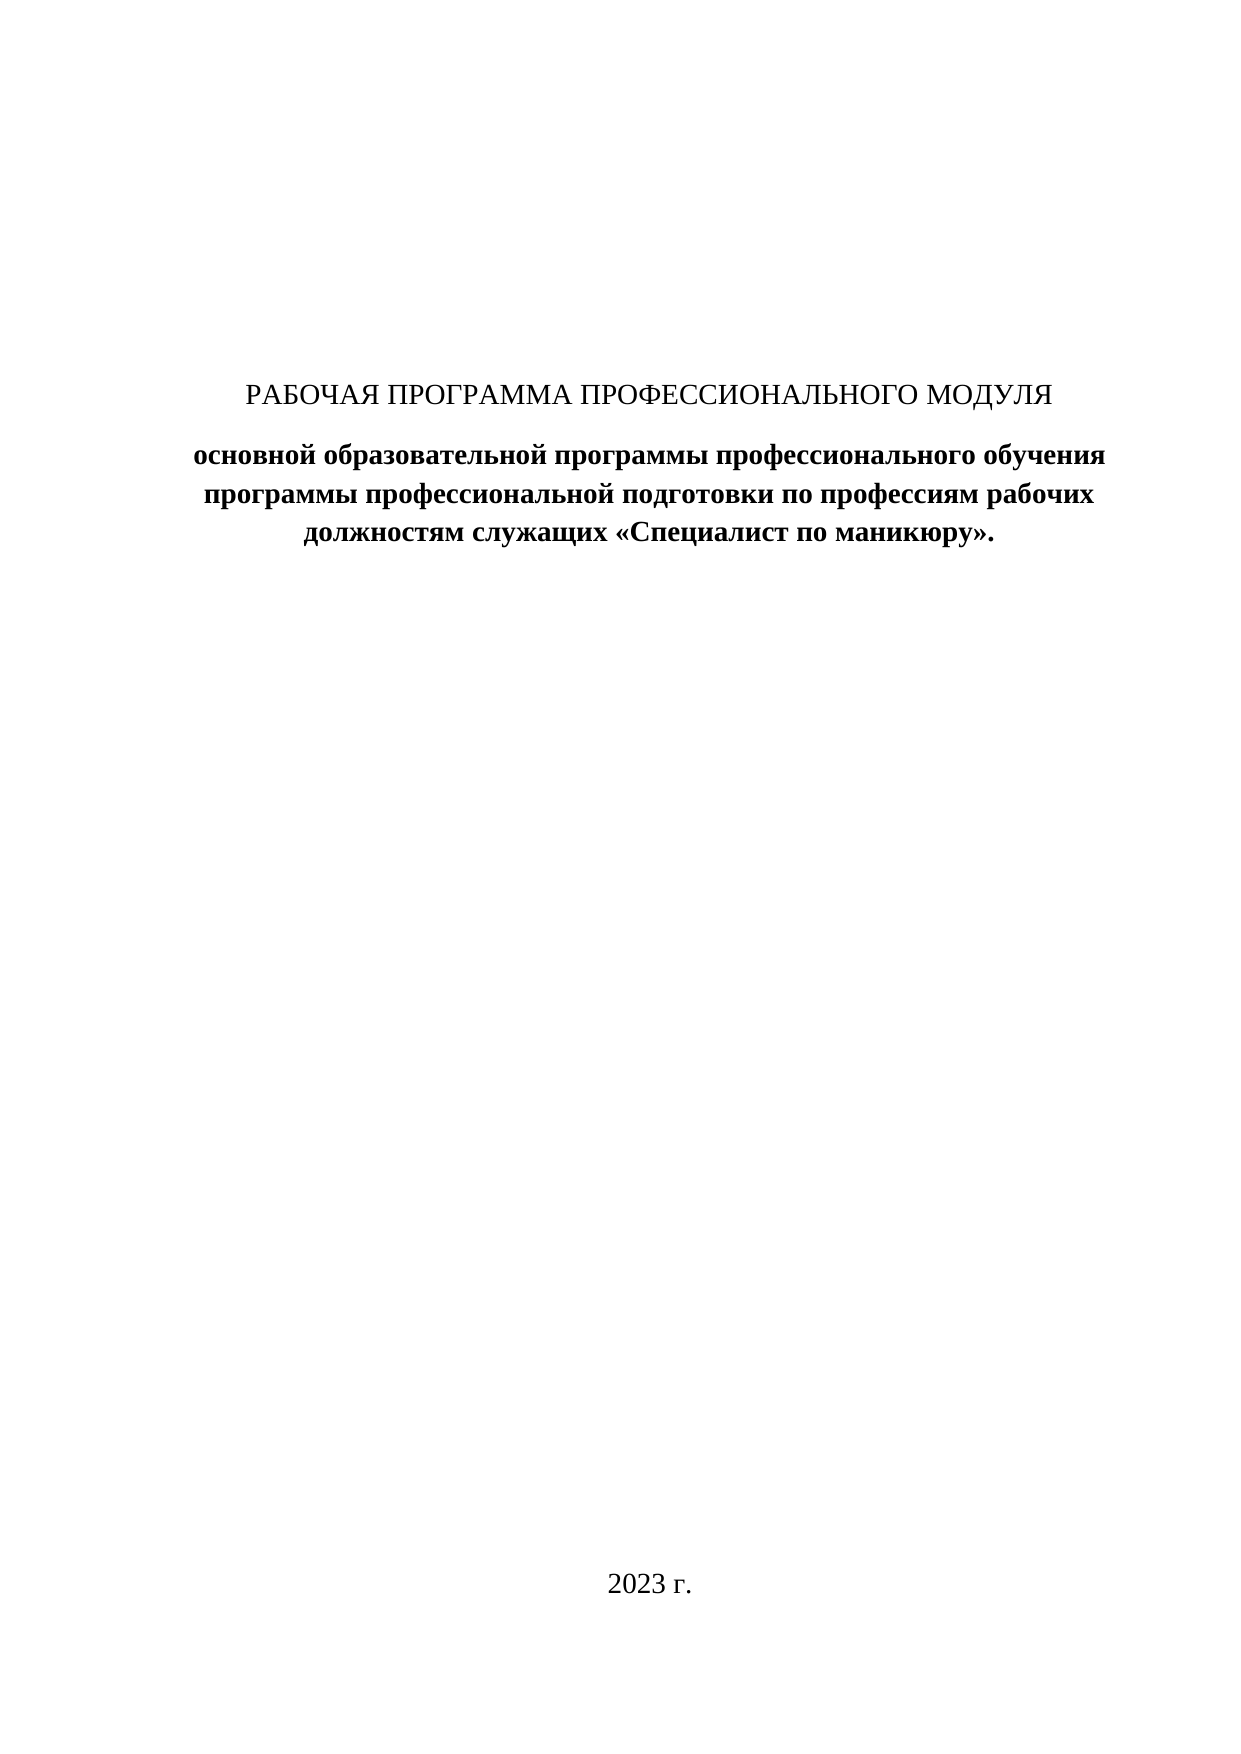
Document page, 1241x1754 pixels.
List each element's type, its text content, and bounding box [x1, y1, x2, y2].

text РАБОЧАЯ ПРОГРАММА ПРОФЕССИОНАЛЬНОГО МОДУЛЯ [159, 377, 1138, 411]
subtitle основной образовательной программы профессионального обучения программы профессиональной подготовки по профессиям рабочих должностям служащих «Специалист по маникюру». [120, 437, 1178, 548]
text 2023 г. [160, 1566, 1140, 1600]
